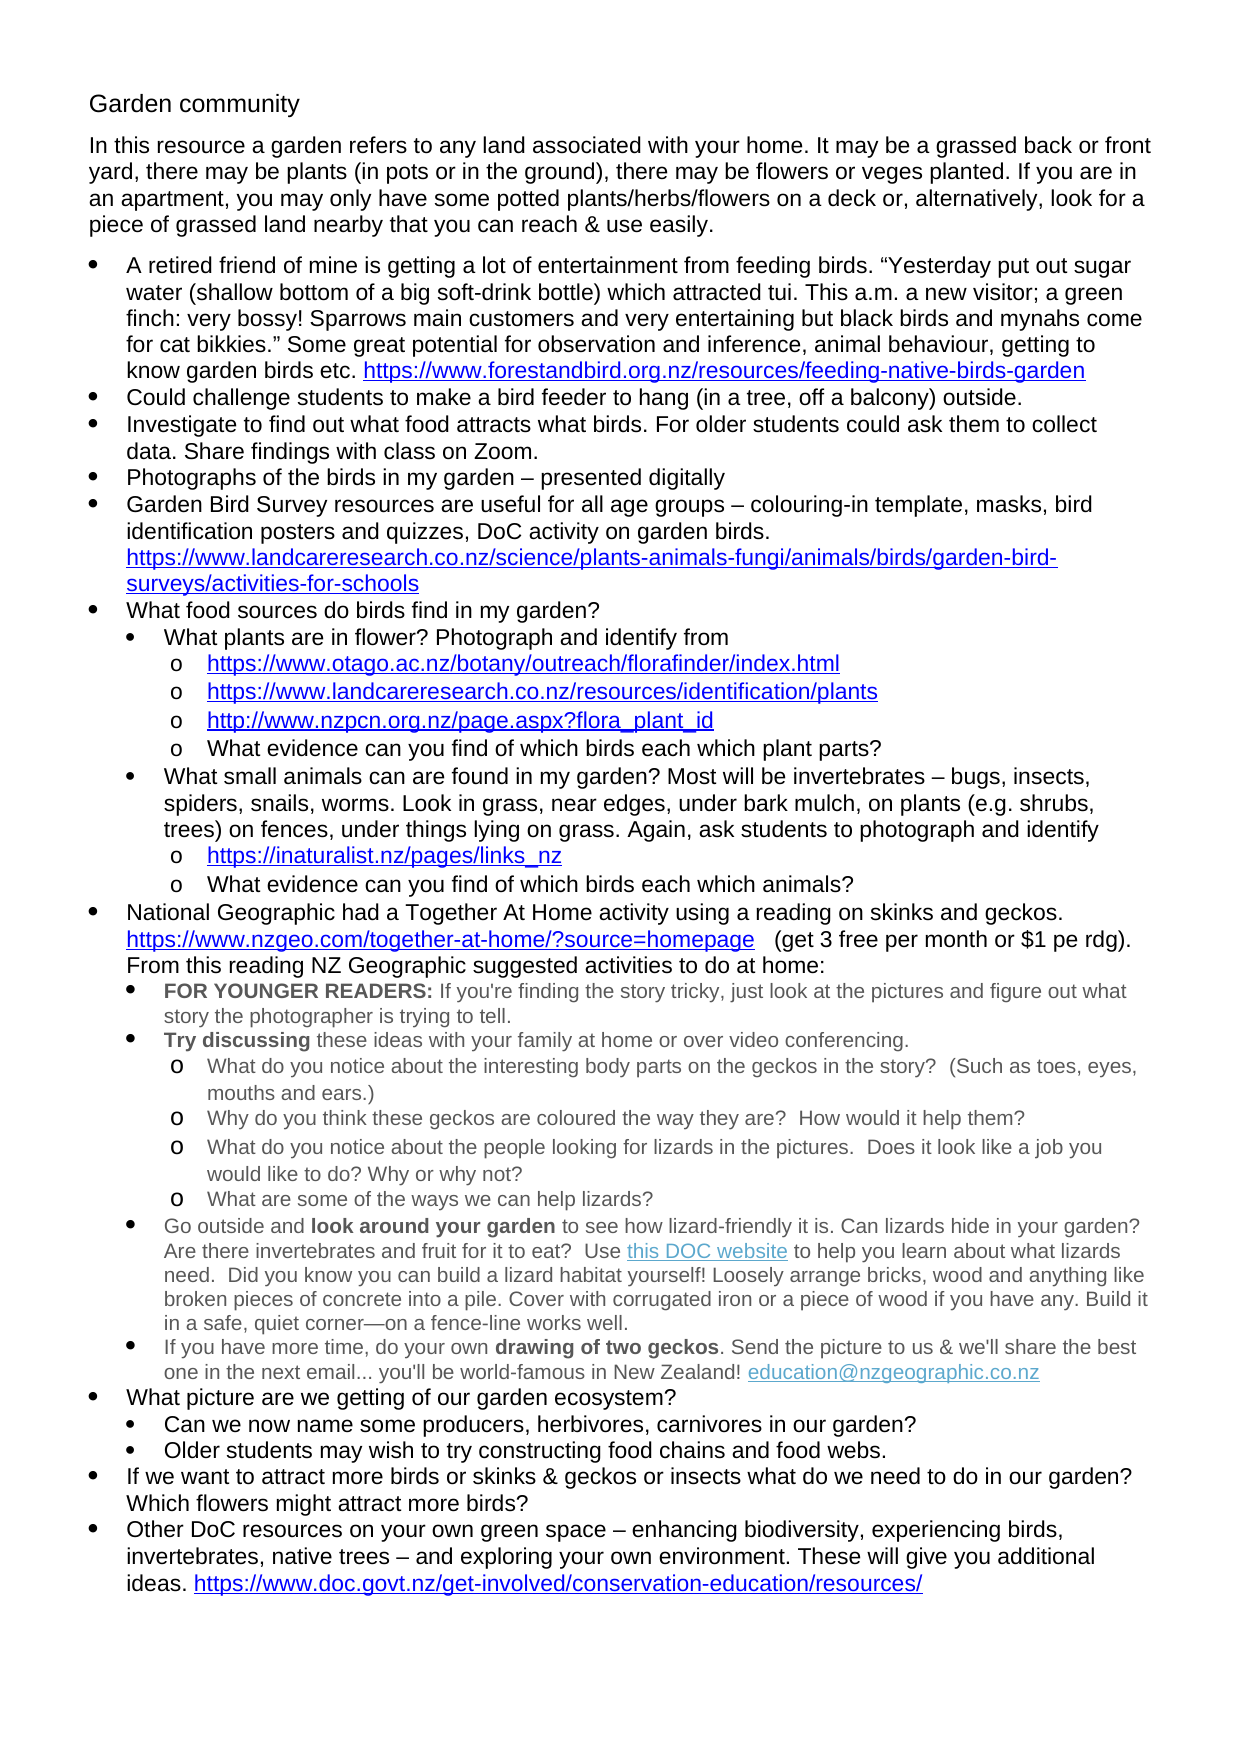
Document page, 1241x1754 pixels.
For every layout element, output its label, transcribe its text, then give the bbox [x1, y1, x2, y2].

list What evidence can you find of which birds each which plant parts? [169, 735, 1152, 763]
list Can we now name some producers, herbivores, carnivores in our garden? [126, 1411, 1152, 1437]
list Try discussing these ideas with your family at home or over video conferencing. [126, 1028, 1152, 1053]
list https://www.landcareresearch.co.nz/resources/identification/plants [169, 678, 1152, 707]
list Other DoC resources on your own green space – enhancing biodiversity, experiencing birds, invertebrates, native trees – and exploring your own environment. These will give you additional ideas. https://www.doc.govt.nz/get-involved/conservation-education/resources/ [89, 1516, 1152, 1596]
list Older students may wish to try constructing food chains and food webs. [126, 1437, 1152, 1463]
list If we want to attract more birds or skinks & geckos or insects what do we need to do in our garden? Which flowers might attract more birds? [89, 1463, 1152, 1516]
list What small animals can are found in my garden? Most will be invertebrates – bugs, insects, spiders, snails, worms. Look in grass, near edges, under bark mulch, on plants (e.g. shrubs, trees) on fences, under things lying on grass. Again, ask students to photograph and identify [126, 763, 1152, 842]
list National Geographic had a Together At Home activity using a reading on skinks and geckos. https://www.nzgeo.com/together-at-home/?source=homepage (get 3 free per month or $1 pe rdg). From this reading NZ Geographic suggested activities to do at home: [89, 899, 1152, 979]
list Go outside and look around your garden to see how lizard-friendly it is. Can lizards hide in your garden? Are there invertebrates and fruit for it to eat? Use this DOC website to help you learn about what lizards need. Did you know you can build a lizard habitat yourself! Loosely arrange bricks, wood and anything like broken pieces of concrete into a pile. Cover with corrugated iron or a piece of wood if you have any. Build it in a safe, quiet corner—on a fence-line works well. [126, 1214, 1152, 1335]
list FOR YOUNGER READERS: If you're finding the story tricky, just look at the pictures and figure out what story the photographer is trying to tell. [126, 979, 1152, 1028]
list Garden Bird Survey resources are useful for all age groups – colouring-in template, masks, bird identification posters and quizzes, DoC activity on garden birds. https://www.landcareresearch.co.nz/science/plants-animals-fungi/animals/birds/garden-bird-surveys/activities-for-schools [89, 491, 1152, 597]
list What food sources do birds find in my garden? [89, 597, 1152, 624]
list A retired friend of mine is getting a lot of entertainment from feeding birds. “Yesterday put out sugar water (shallow bottom of a big soft-drink bottle) which attracted tui. This a.m. a new visitor; a green finch: very bossy! Sparrows main customers and very entertaining but black birds and mynahs come for cat bikkies.” Some great potential for observation and inference, animal behaviour, getting to know garden birds etc. https://www.forestandbird.org.nz/resources/feeding-native-birds-garden [89, 252, 1152, 384]
text In this resource a garden refers to any land associated with your home. It may be a grassed back or front yard, there may be plants (in pots or in the ground), there may be flowers or veges planted. If you are in an apartment, you may only have some potted plants/herbs/flowers on a deck or, alternatively, look for a piece of grassed land nearby that you can reach & use easily. [89, 132, 1152, 237]
list What do you notice about the interesting body parts on the geckos in the story? (Such as toes, eyes, mouths and ears.) [169, 1053, 1152, 1105]
list What are some of the ways we can help lizards? [169, 1186, 1152, 1214]
list What picture are we getting of our garden ecosystem? [89, 1384, 1152, 1411]
list Investigate to find out what food attracts what birds. For older students could ask them to collect data. Share findings with class on Zoom. [89, 411, 1152, 464]
list If you have more time, do your own drawing of two geckos. Send the picture to us & we'll share the best one in the next email... you'll be world-famous in New Zealand! education@nzgeographic.co.nz [126, 1335, 1152, 1384]
list What plants are in flower? Photograph and identify from [126, 624, 1152, 650]
list Why do you think these geckos are coloured the way they are? How would it help them? [169, 1105, 1152, 1133]
list Photographs of the birds in my garden – presented digitally [89, 464, 1152, 491]
list https://www.otago.ac.nz/botany/outreach/florafinder/index.html [169, 650, 1152, 678]
list What evidence can you find of which birds each which animals? [169, 871, 1152, 899]
list https://inaturalist.nz/pages/links_nz [169, 842, 1152, 871]
list What do you notice about the people looking for lizards in the pictures. Does it look like a job you would like to do? Why or why not? [169, 1133, 1152, 1186]
text Garden community [89, 89, 1152, 117]
list Could challenge students to make a bird feeder to hang (in a tree, off a balcony) outside. [89, 384, 1152, 411]
list http://www.nzpcn.org.nz/page.aspx?flora_plant_id [169, 707, 1152, 735]
